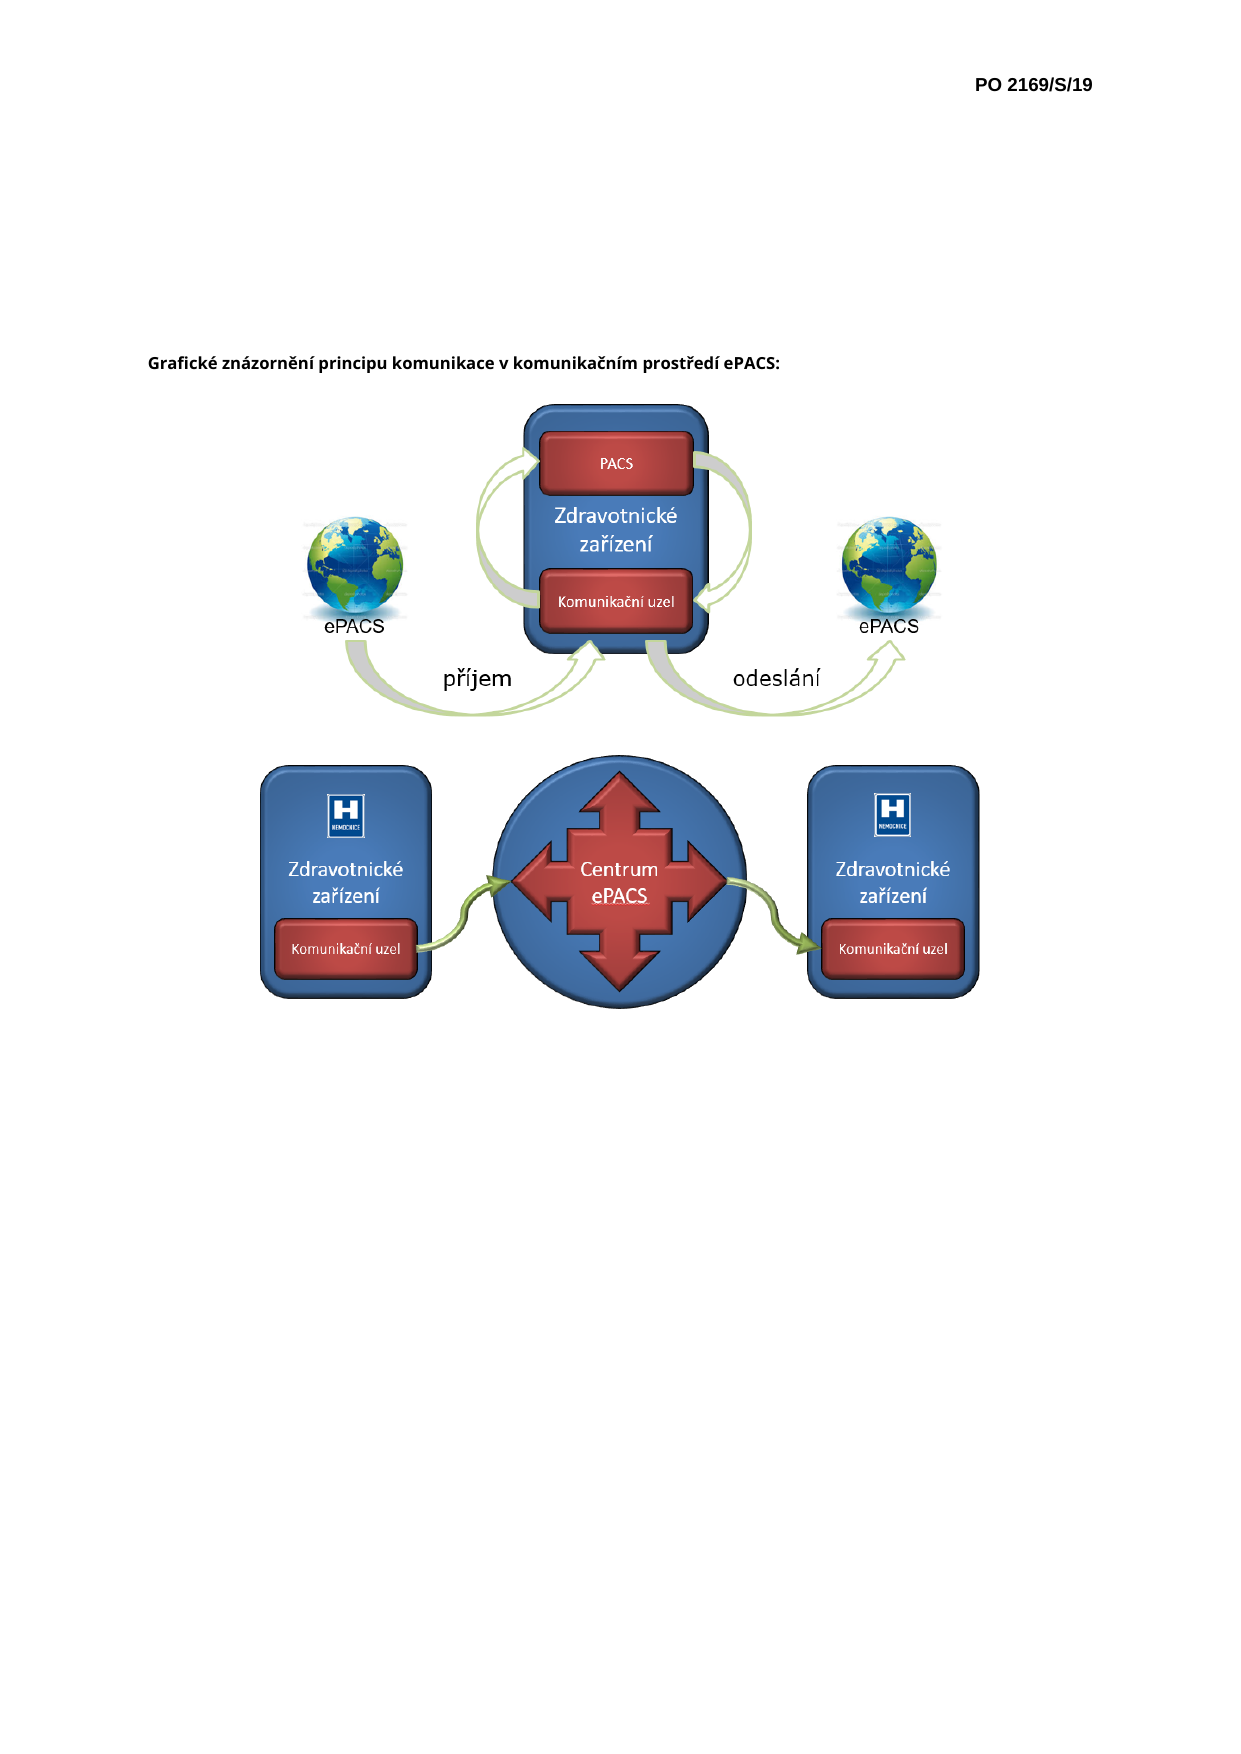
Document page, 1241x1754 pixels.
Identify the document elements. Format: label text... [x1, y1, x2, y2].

picture [248, 374, 992, 1022]
text Grafické znázornění principu komunikace v komunikačním prostředí ePACS: [148, 352, 1093, 375]
